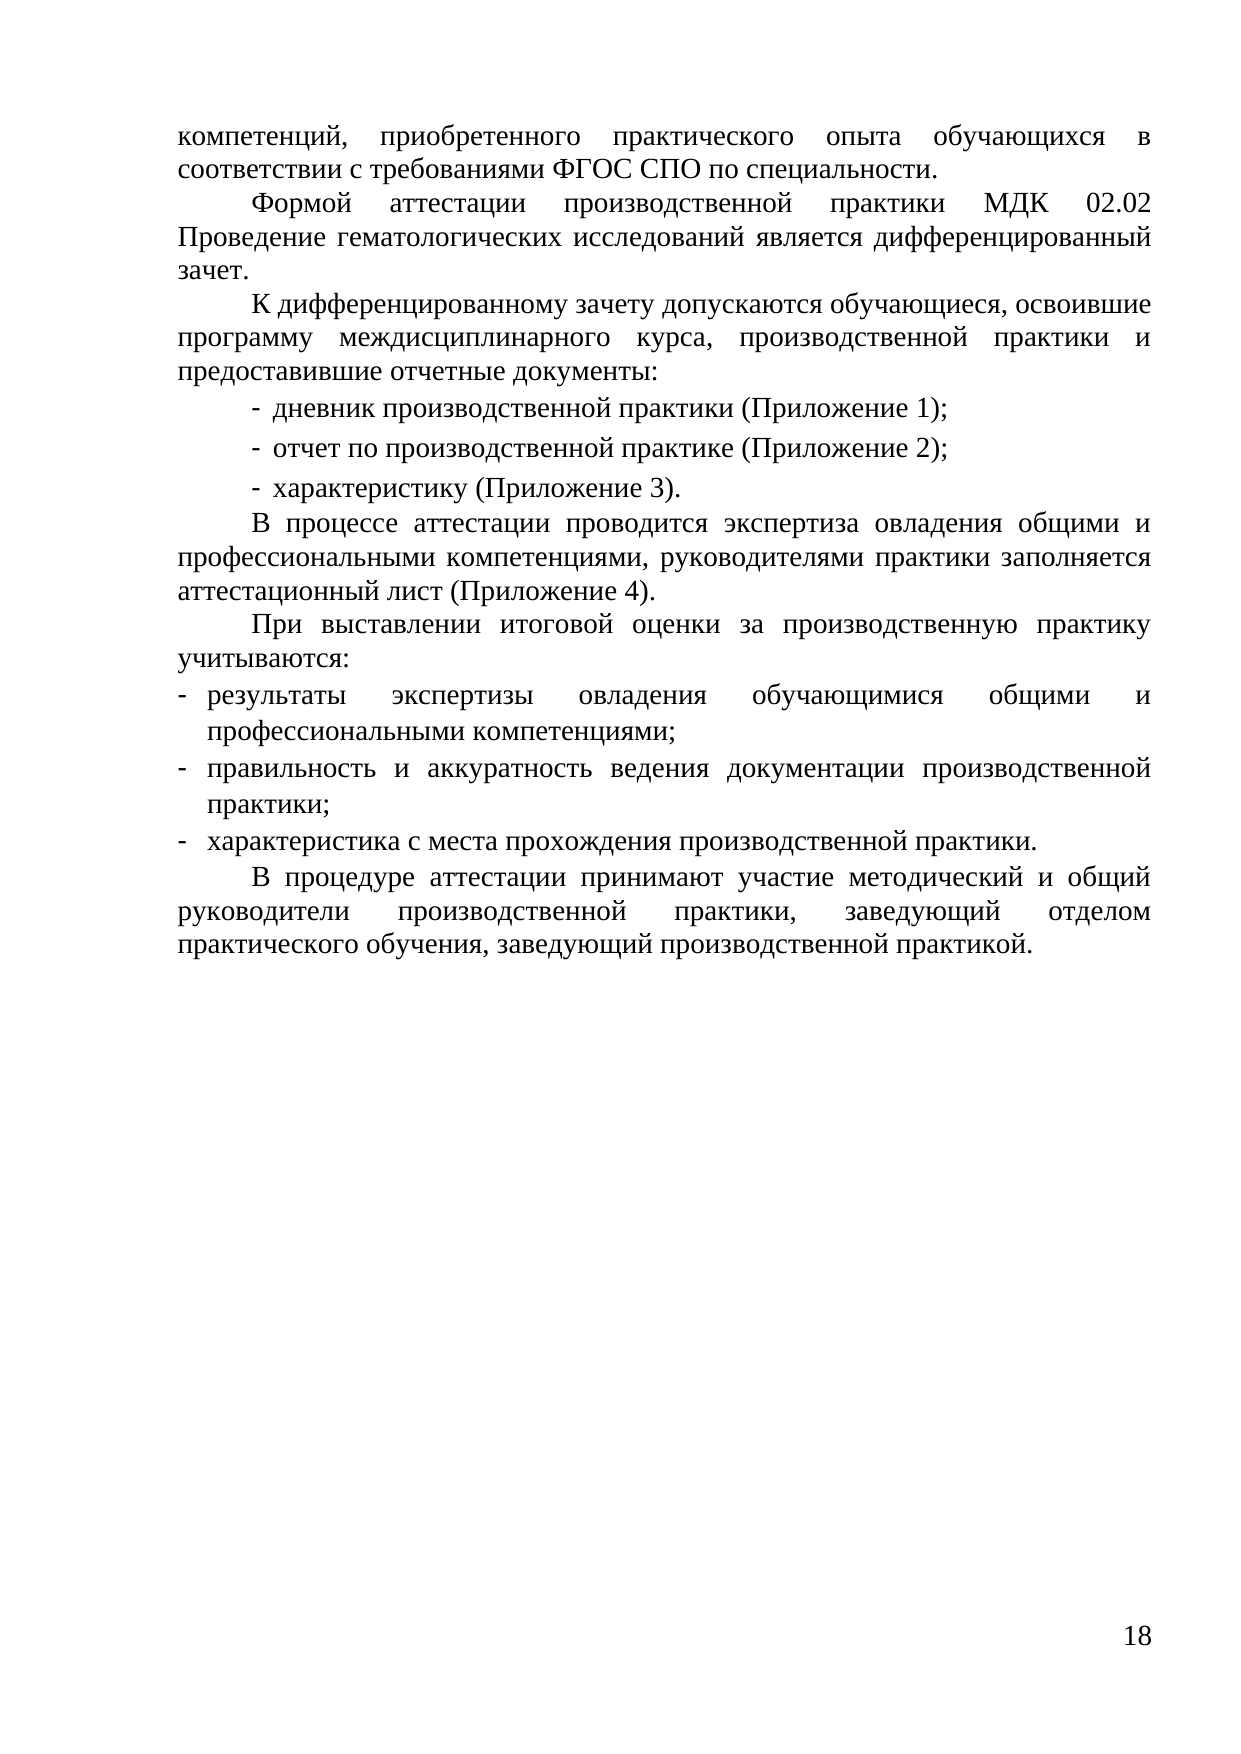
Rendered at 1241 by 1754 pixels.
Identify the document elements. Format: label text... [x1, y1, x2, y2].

text В процессе аттестации проводится экспертиза овладения общими и профессиональными компетенциями, руководителями практики заполняется аттестационный лист (Приложение 4). [177, 506, 1152, 606]
list результаты экспертизы овладения обучающимися общими и профессиональными компетенциями; [177, 673, 1152, 746]
list характеристику (Приложение 3). [177, 466, 1152, 506]
text При выставлении итоговой оценки за производственную практику учитываются: [177, 606, 1152, 673]
text К дифференцированному зачету допускаются обучающиеся, освоившие программу междисциплинарного курса, производственной практики и предоставившие отчетные документы: [177, 286, 1152, 386]
text Формой аттестации производственной практики МДК 02.02 Проведение гематологических исследований является дифференцированный зачет. [177, 185, 1152, 286]
list правильность и аккуратность ведения документации производственной практики; [177, 746, 1152, 820]
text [177, 118, 1152, 185]
list характеристика с места прохождения производственной практики. [177, 820, 1152, 859]
list дневник производственной практики (Приложение 1); [177, 386, 1152, 426]
text В процедуре аттестации принимают участие методический и общий руководители производственной практики, заведующий отделом практического обучения, заведующий производственной практикой. [177, 859, 1152, 960]
list отчет по производственной практике (Приложение 2); [177, 426, 1152, 466]
